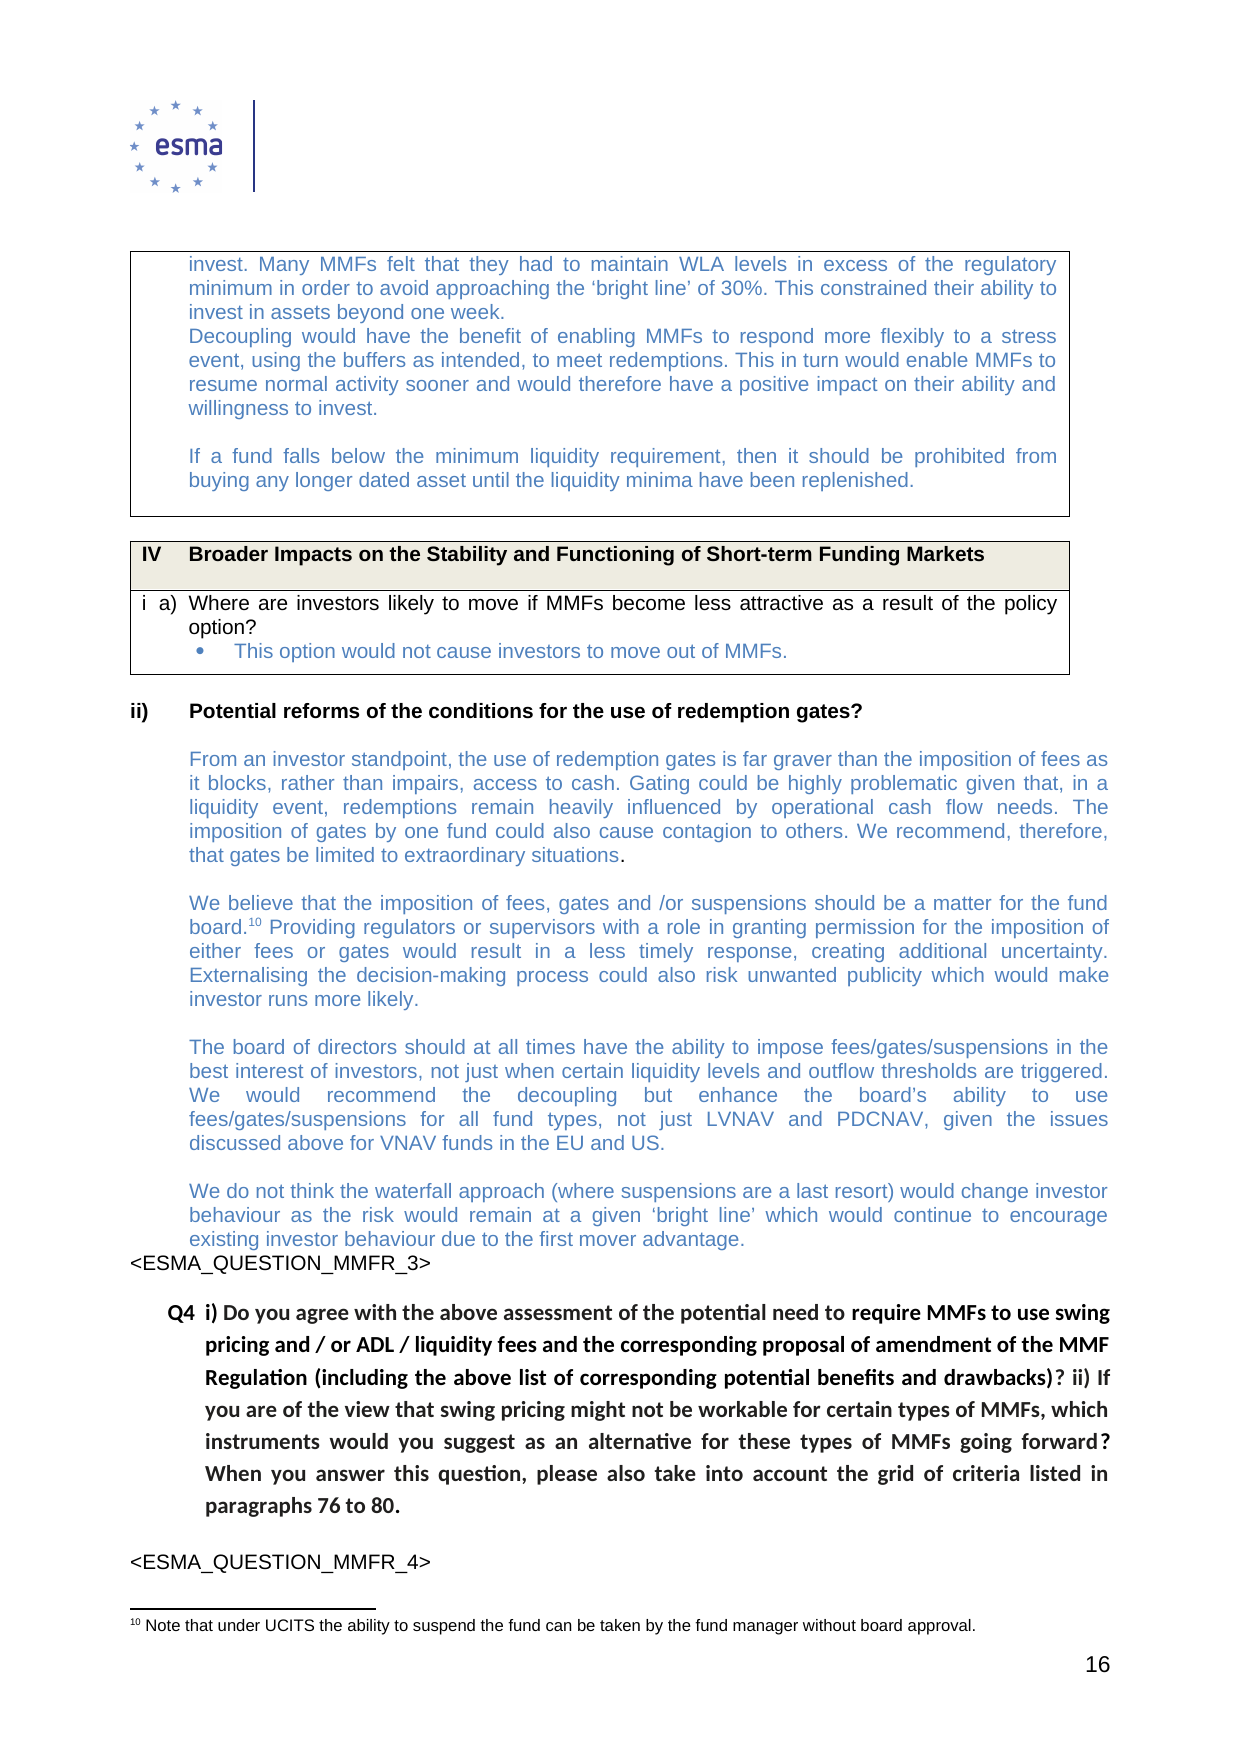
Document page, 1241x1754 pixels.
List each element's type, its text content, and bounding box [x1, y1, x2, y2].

text i) Do you agree with the above assessment of the potential need to require MMFs to use swing pricing and / or ADL / liquidity fees and the corresponding proposal of amendment of the MMF Regulation (including the above list of corresponding potential benefits and drawbacks)? ii) If you are of the view that swing pricing might not be workable for certain types of MMFs, which instruments would you suggest as an alternative for these types of MMFs going forward? When you answer this question, please also take into account the grid of criteria listed in paragraphs 76 to 80. [167, 1298, 1110, 1519]
text <ESMA_QUESTION_MMFR_3> [130, 1250, 1110, 1274]
list Potential reforms of the conditions for the use of redemption gates? [130, 699, 1110, 723]
table_cell i a) Where are investors likely to move if MMFs become less attractive as a result of the policy option? This option would not cause investors to move out of MMFs. [131, 591, 1069, 674]
text We do not think the waterfall approach (where suspensions are a last resort) would change investor behaviour as the risk would remain at a given ‘bright line’ which would continue to encourage existing investor behaviour due to the first mover advantage. [189, 1178, 1110, 1250]
text The board of directors should at all times have the ability to impose fees/gates/suspensions in the best interest of investors, not just when certain liquidity levels and outflow thresholds are triggered. We would recommend the decoupling but enhance the board’s ability to use fees/gates/suspensions for all fund types, not just LVNAV and PDCNAV, given the issues discussed above for VNAV funds in the EU and US. [189, 1035, 1110, 1154]
picture [129, 100, 223, 193]
text From an investor standpoint, the use of redemption gates is far graver than the imposition of fees as it blocks, rather than impairs, access to cash. Gating could be highly problematic given that, in a liquidity event, redemptions remain heavily influenced by operational cash flow needs. The imposition of gates by one fund could also cause contagion to others. We recommend, therefore, that gates be limited to extraordinary situations. [189, 747, 1110, 867]
text We believe that the imposition of fees, gates and /or suspensions should be a matter for the fund board. Providing regulators or supervisors with a role in granting permission for the imposition of either fees or gates would result in a less timely response, creating additional uncertainty. Externalising the decision-making process could also risk unwanted publicity which would make investor runs more likely. [189, 891, 1110, 1011]
text <ESMA_QUESTION_MMFR_4> [130, 1550, 1110, 1574]
table_header IV Broader Impacts on the Stability and Functioning of Short-term Funding Markets [131, 542, 1069, 589]
